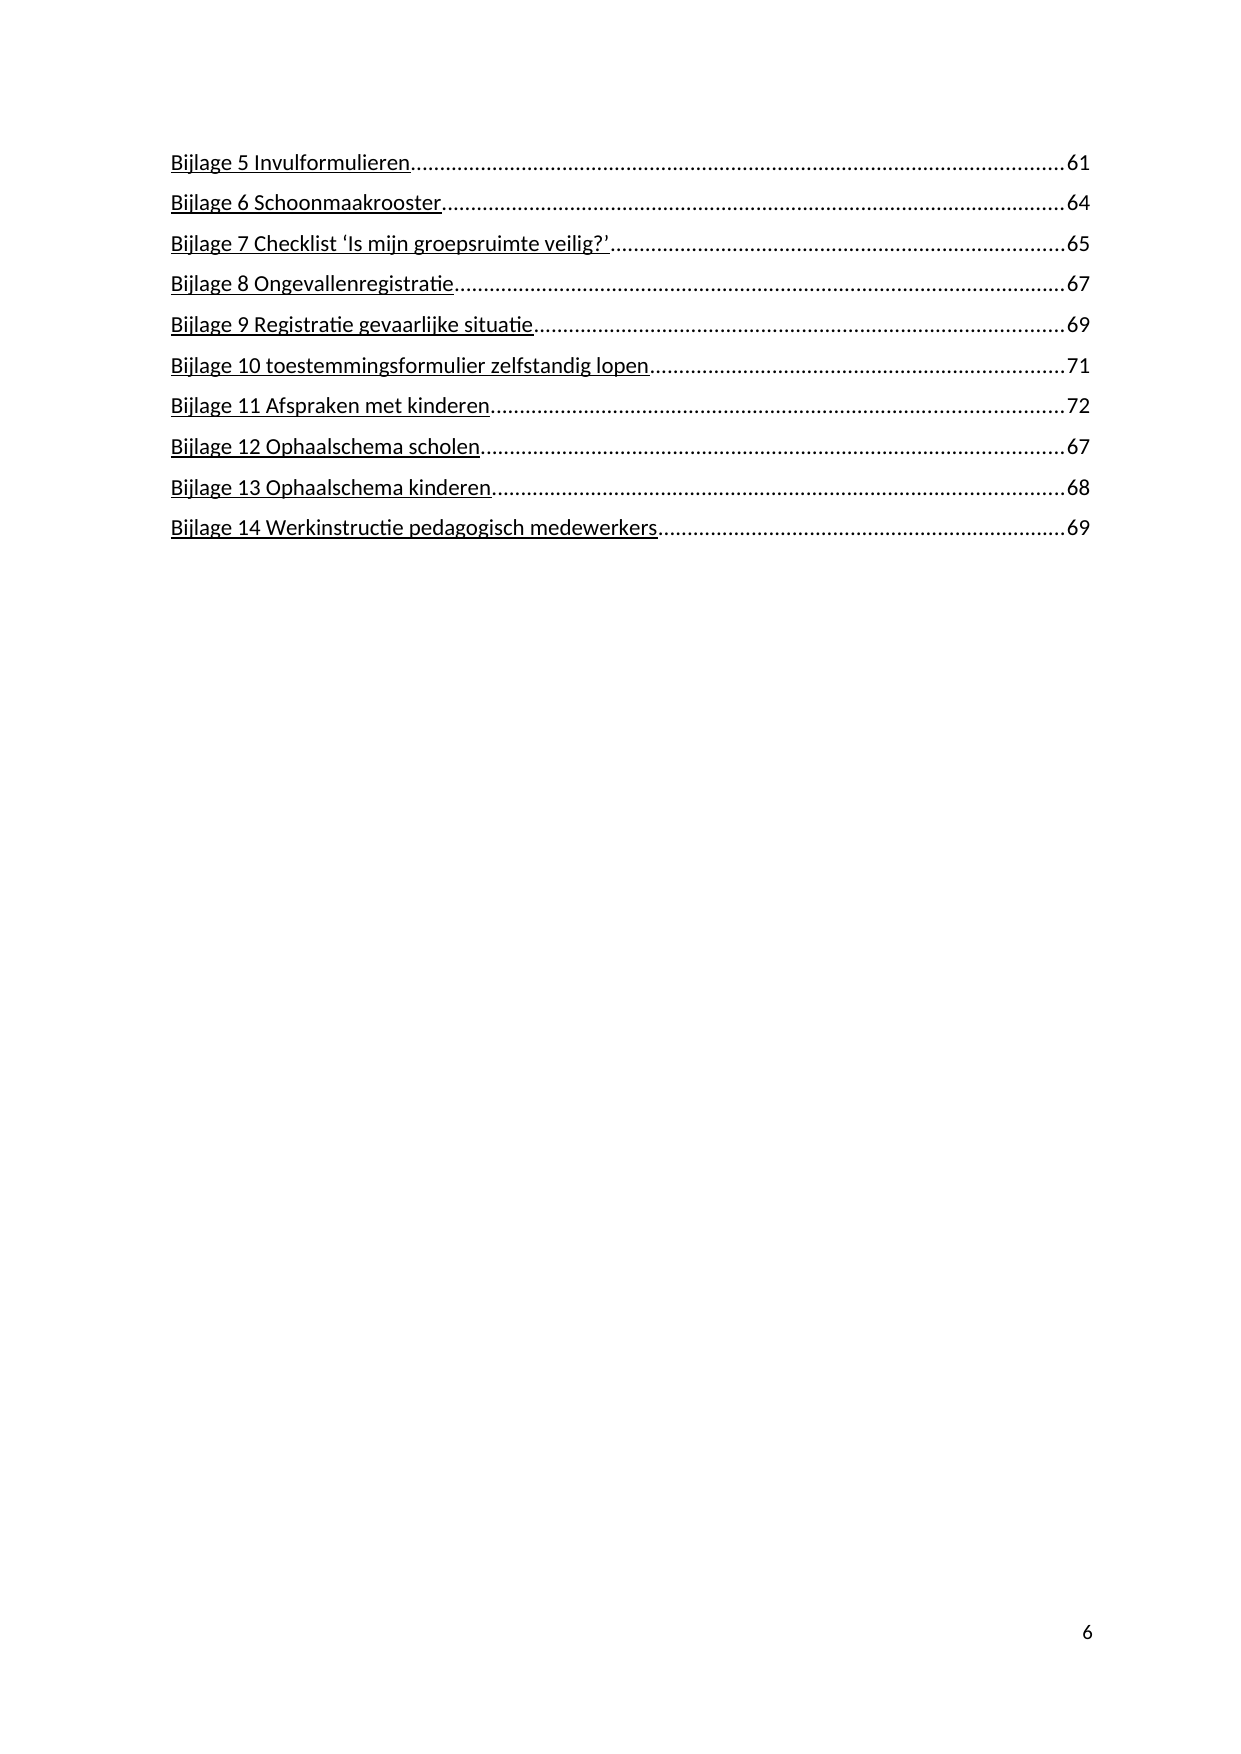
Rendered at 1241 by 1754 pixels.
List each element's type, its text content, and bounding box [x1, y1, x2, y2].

text Bijlage 10 toestemmingsformulier zelfstandig lopen 71 [171, 351, 1093, 379]
text Bijlage 7 Checklist ‘Is mijn groepsruimte veilig?’ 65 [171, 229, 1093, 257]
text Bijlage 13 Ophaalschema kinderen 68 [171, 473, 1093, 501]
text Bijlage 8 Ongevallenregistratie 67 [171, 269, 1093, 297]
text Bijlage 5 Invulformulieren 61 [171, 148, 1093, 176]
text Bijlage 6 Schoonmaakrooster 64 [171, 188, 1093, 216]
text Bijlage 11 Afspraken met kinderen 72 [171, 391, 1093, 419]
text Bijlage 12 Ophaalschema scholen 67 [171, 432, 1093, 460]
text Bijlage 9 Registratie gevaarlijke situatie 69 [171, 310, 1093, 338]
text Bijlage 14 Werkinstructie pedagogisch medewerkers 69 [171, 513, 1093, 541]
